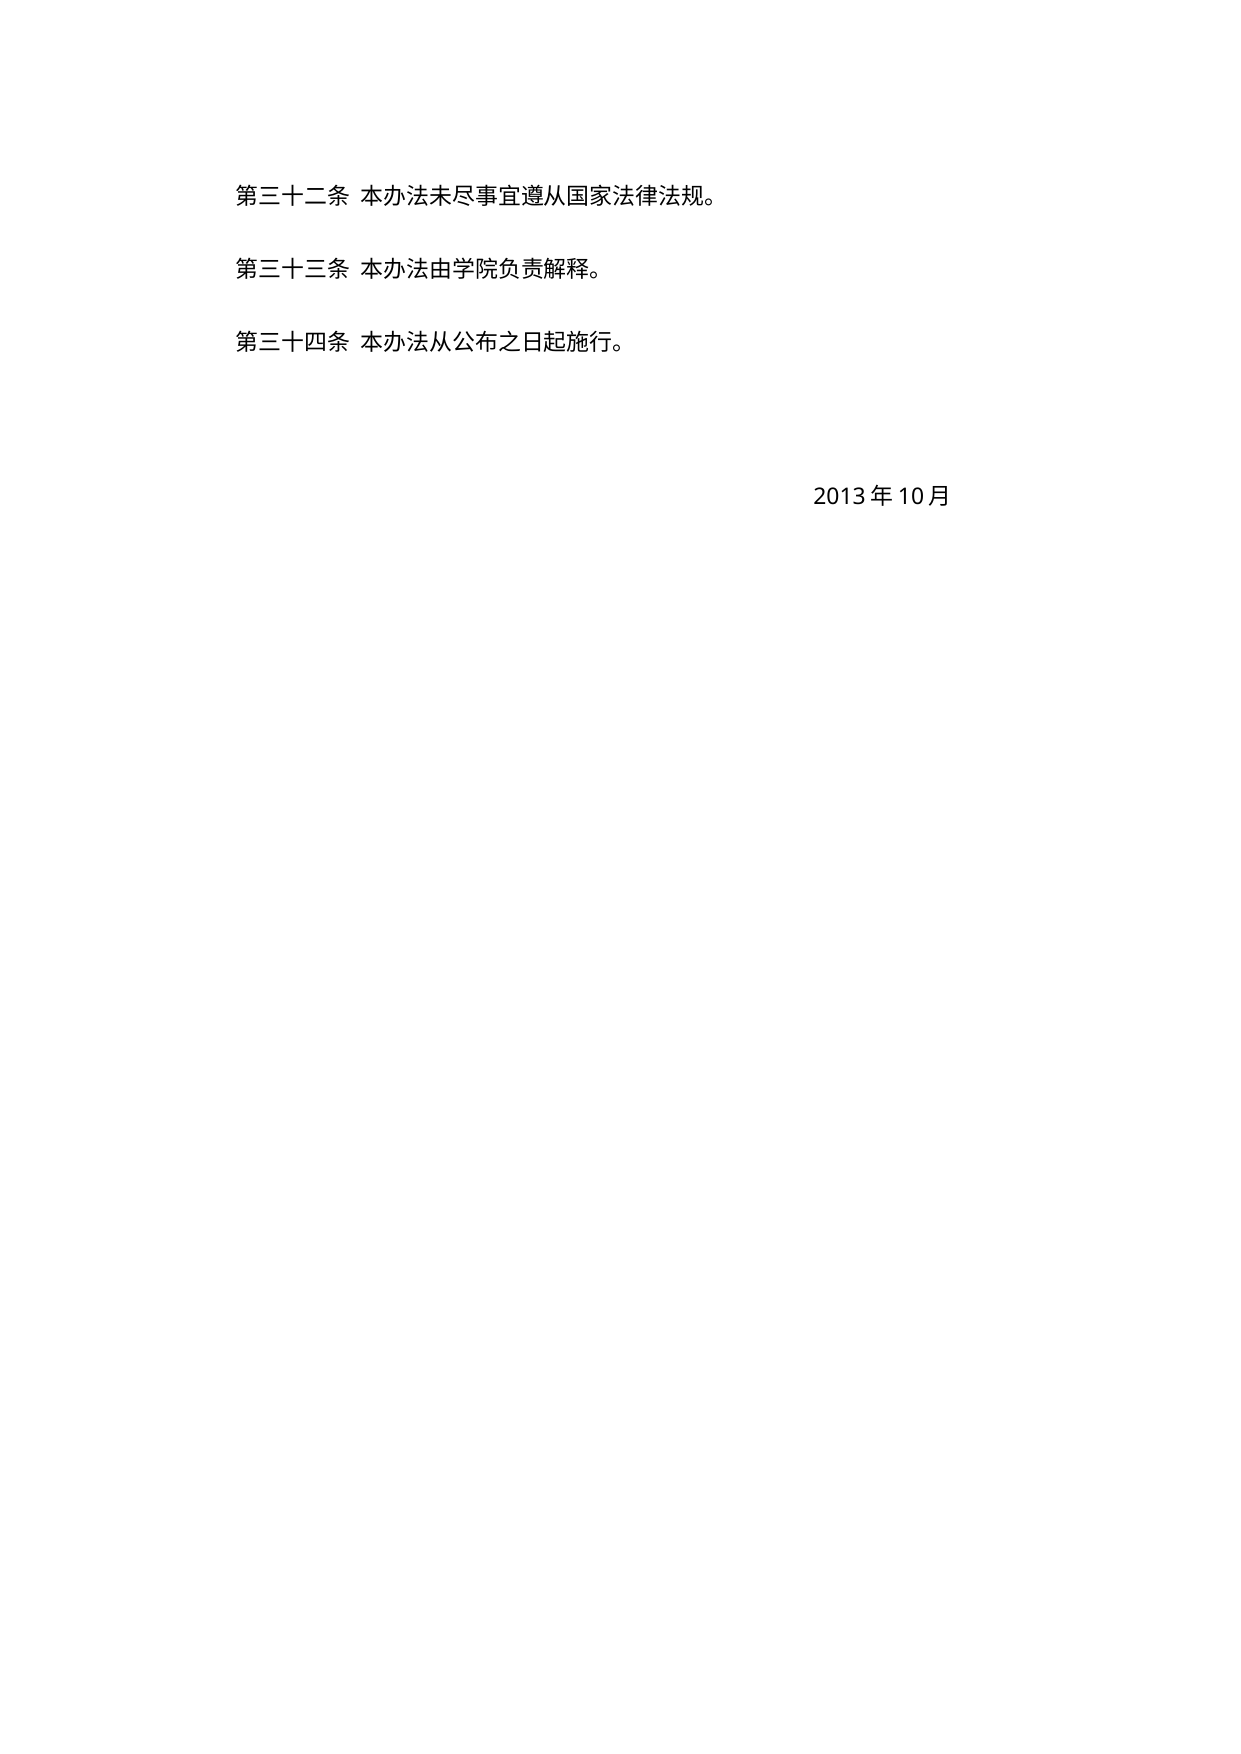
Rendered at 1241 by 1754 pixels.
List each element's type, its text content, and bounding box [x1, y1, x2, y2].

text 第三十三条 本办法由学院负责解释。 [187, 235, 1053, 300]
text 第三十二条 本办法未尽事宜遵从国家法律法规。 [187, 162, 1053, 227]
text 第三十四条 本办法从公布之日起施行。 [187, 308, 1053, 373]
text 2013年10月 [187, 462, 1053, 527]
